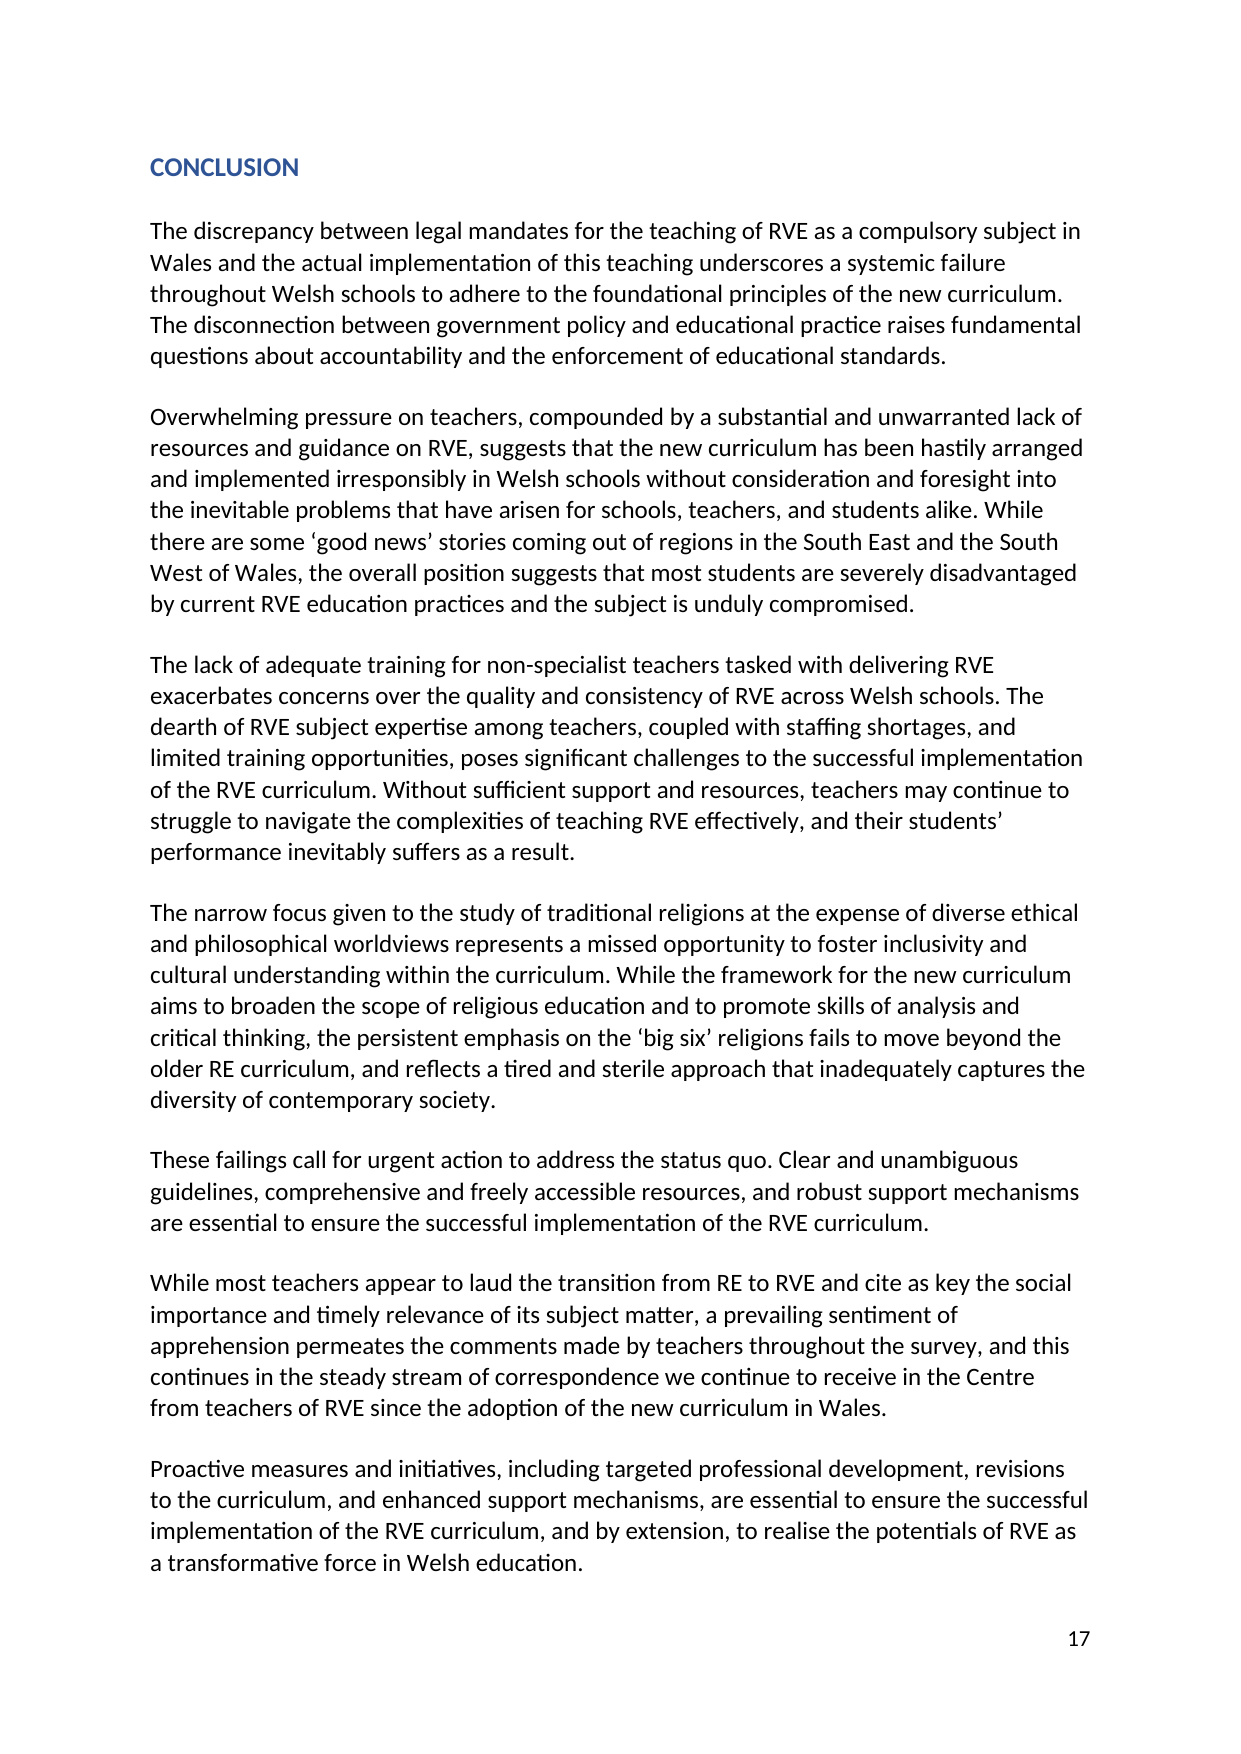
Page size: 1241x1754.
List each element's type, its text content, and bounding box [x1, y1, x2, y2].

text These failings call for urgent action to address the status quo. Clear and unambiguous guidelines, comprehensive and freely accessible resources, and robust support mechanisms are essential to ensure the successful implementation of the RVE curriculum. [150, 1144, 1090, 1238]
text While most teachers appear to laud the transition from RE to RVE and cite as key the social importance and timely relevance of its subject matter, a prevailing sentiment of apprehension permeates the comments made by teachers throughout the survey, and this continues in the steady stream of correspondence we continue to receive in the Centre from teachers of RVE since the adoption of the new curriculum in Wales. [150, 1267, 1090, 1423]
text The lack of adequate training for non-specialist teachers tasked with delivering RVE exacerbates concerns over the quality and consistency of RVE across Welsh schools. The dearth of RVE subject expertise among teachers, coupled with staffing shortages, and limited training opportunities, poses significant challenges to the successful implementation of the RVE curriculum. Without sufficient support and resources, teachers may continue to struggle to navigate the complexities of teaching RVE effectively, and their students’ performance inevitably suffers as a result. [150, 648, 1090, 867]
text Overwhelming pressure on teachers, compounded by a substantial and unwarranted lack of resources and guidance on RVE, suggests that the new curriculum has been hastily arranged and implemented irresponsibly in Welsh schools without consideration and foresight into the inevitable problems that have arisen for schools, teachers, and students alike. While there are some ‘good news’ stories coming out of regions in the South East and the South West of Wales, the overall position suggests that most students are severely disadvantaged by current RVE education practices and the subject is unduly compromised. [150, 400, 1090, 619]
text The narrow focus given to the study of traditional religions at the expense of diverse ethical and philosophical worldviews represents a missed opportunity to foster inclusivity and cultural understanding within the curriculum. While the framework for the new curriculum aims to broaden the scope of religious education and to promote skills of analysis and critical thinking, the persistent emphasis on the ‘big six’ religions fails to move beyond the older RE curriculum, and reflects a tired and sterile approach that inadequately captures the diversity of contemporary society. [150, 896, 1090, 1115]
text The discrepancy between legal mandates for the teaching of RVE as a compulsory subject in Wales and the actual implementation of this teaching underscores a systemic failure throughout Welsh schools to adhere to the foundational principles of the new curriculum. The disconnection between government policy and educational practice raises fundamental questions about accountability and the enforcement of educational standards. [150, 215, 1090, 371]
subtitle CONCLUSION [150, 150, 1090, 183]
text Proactive measures and initiatives, including targeted professional development, revisions to the curriculum, and enhanced support mechanisms, are essential to ensure the successful implementation of the RVE curriculum, and by extension, to realise the potentials of RVE as a transformative force in Welsh education. [150, 1452, 1090, 1577]
